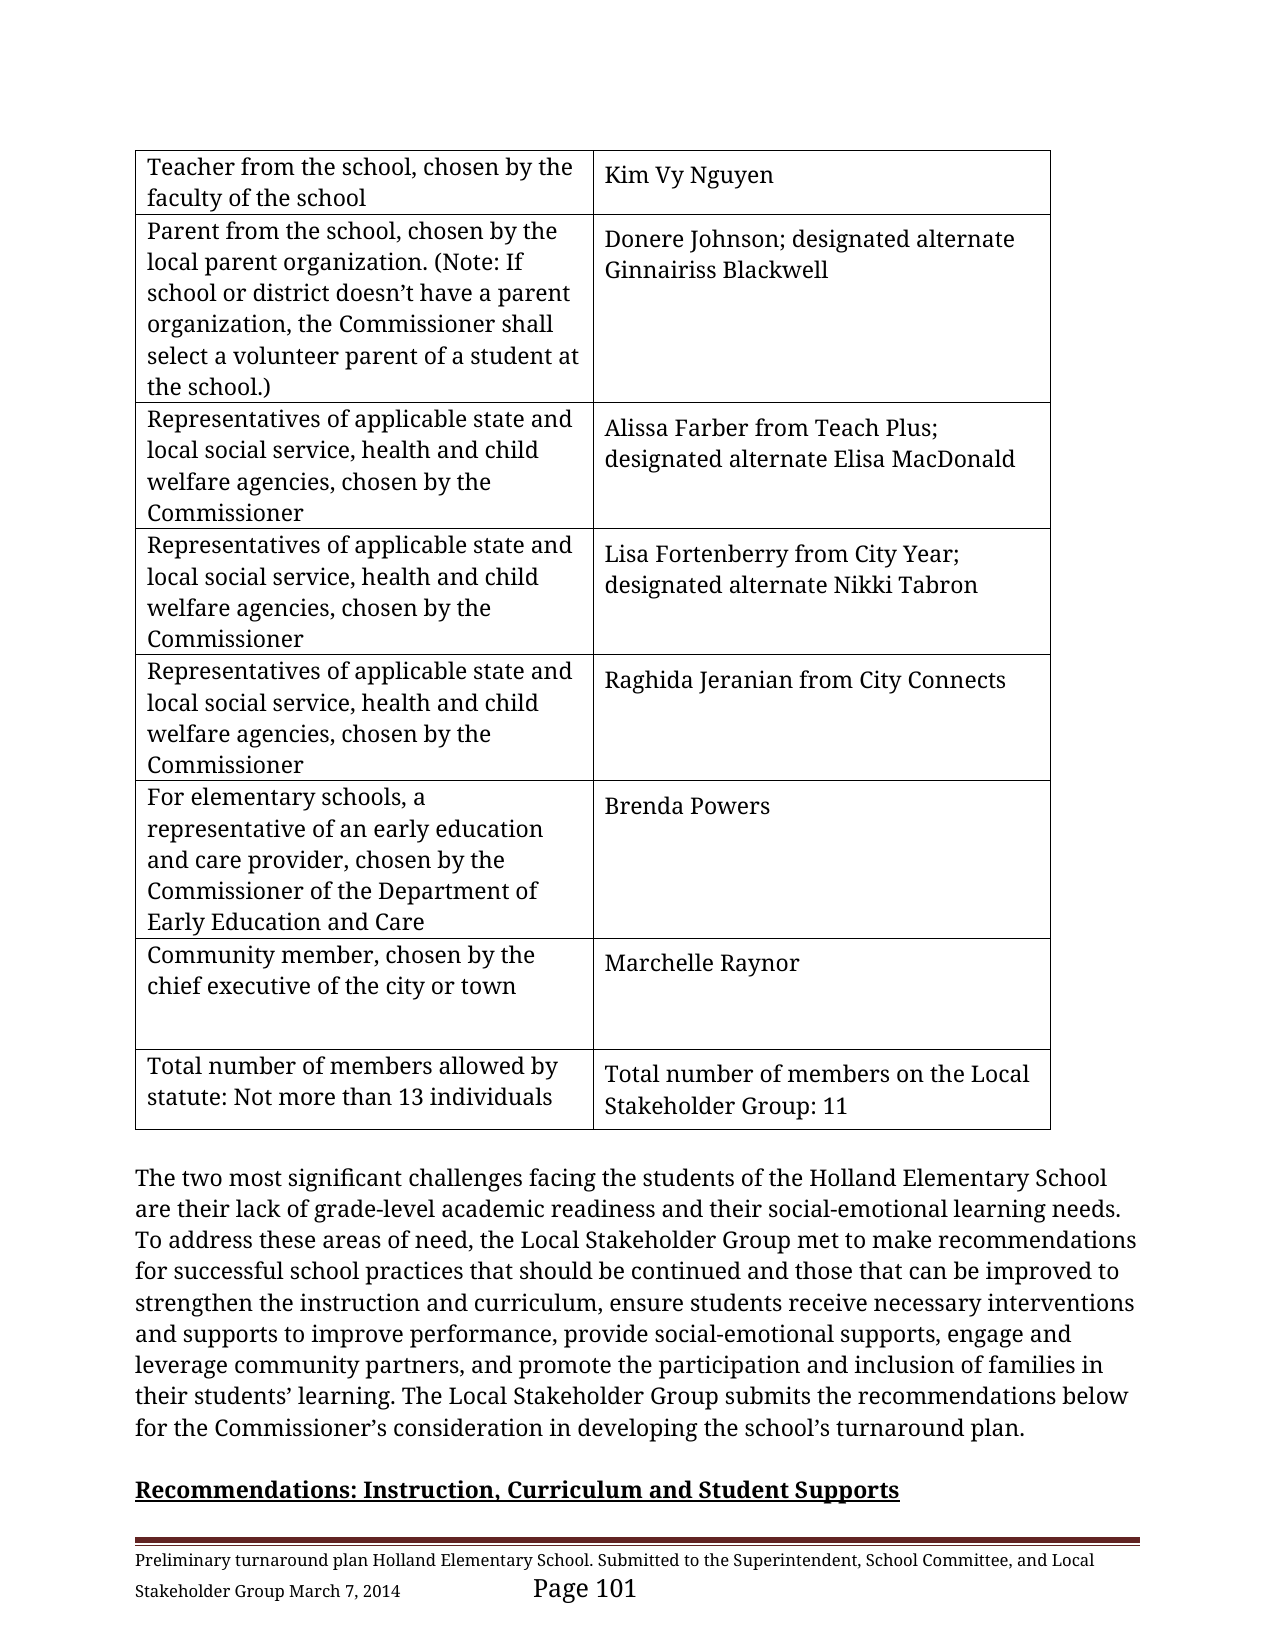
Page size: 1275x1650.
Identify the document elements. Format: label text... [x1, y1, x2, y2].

table_cell Total number of members on the Local Stakeholder Group: 11 [594, 1050, 1050, 1129]
table_cell Representatives of applicable state and local social service, health and child welfare agencies, chosen by the Commissioner [136, 403, 593, 528]
table_cell Representatives of applicable state and local social service, health and child welfare agencies, chosen by the Commissioner [136, 529, 593, 654]
table_cell Lisa Fortenberry from City Year; designated alternate Nikki Tabron [594, 529, 1050, 654]
table_cell Community member, chosen by the chief executive of the city or town [136, 939, 593, 1049]
text Recommendations: Instruction, Curriculum and Student Supports [135, 1474, 1140, 1505]
table_cell Marchelle Raynor [594, 939, 1050, 1049]
table_cell Donere Johnson; designated alternate Ginnairiss Blackwell [594, 215, 1050, 402]
table_cell Alissa Farber from Teach Plus; designated alternate Elisa MacDonald [594, 403, 1050, 528]
table_cell Kim Vy Nguyen [594, 151, 1050, 213]
table_cell Total number of members allowed by statute: Not more than 13 individuals [136, 1050, 593, 1129]
table_cell Representatives of applicable state and local social service, health and child welfare agencies, chosen by the Commissioner [136, 655, 593, 780]
table_cell Parent from the school, chosen by the local parent organization. (Note: If school or district doesn’t have a parent organization, the Commissioner shall select a volunteer parent of a student at the school.) [136, 215, 593, 402]
text The two most significant challenges facing the students of the Holland Elementary School are their lack of grade-level academic readiness and their social-emotional learning needs. To address these areas of need, the Local Stakeholder Group met to make recommendations for successful school practices that should be continued and those that can be improved to strengthen the instruction and curriculum, ensure students receive necessary interventions and supports to improve performance, provide social-emotional supports, engage and leverage community partners, and promote the participation and inclusion of families in their students’ learning. The Local Stakeholder Group submits the recommendations below for the Commissioner’s consideration in developing the school’s turnaround plan. [135, 1161, 1140, 1443]
table_cell Teacher from the school, chosen by the faculty of the school [136, 151, 593, 213]
table_cell Raghida Jeranian from City Connects [594, 655, 1050, 780]
table_cell Brenda Powers [594, 781, 1050, 937]
table_cell For elementary schools, a representative of an early education and care provider, chosen by the Commissioner of the Department of Early Education and Care [136, 781, 593, 937]
